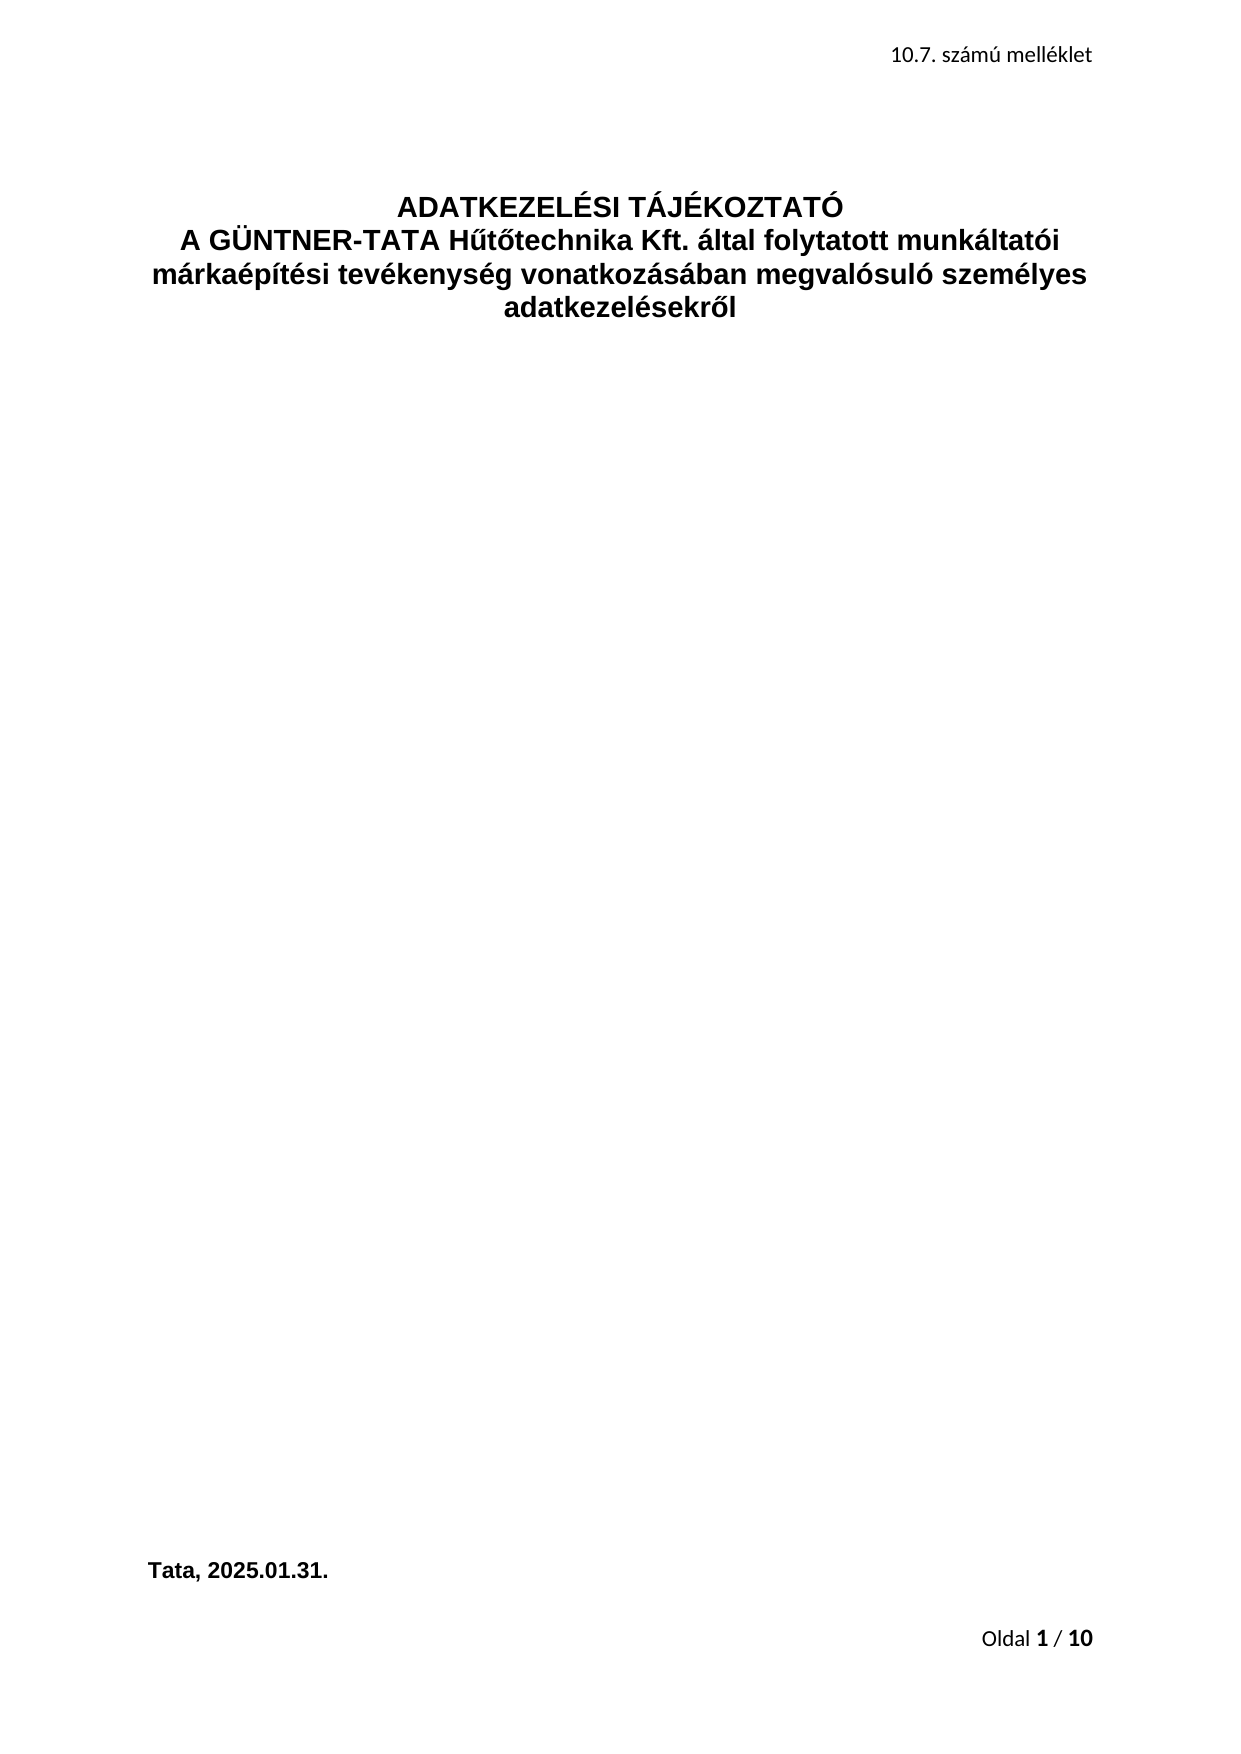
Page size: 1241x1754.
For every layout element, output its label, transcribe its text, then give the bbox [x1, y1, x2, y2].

text Tata, 2025.01.31. [148, 1557, 1093, 1583]
text ADATKEZELÉSI TÁJÉKOZTATÓ [148, 189, 1093, 223]
text A GÜNTNER-TATA Hűtőtechnika Kft. által folytatott munkáltatói márkaépítési tevékenység vonatkozásában megvalósuló személyes adatkezelésekről [148, 223, 1093, 324]
